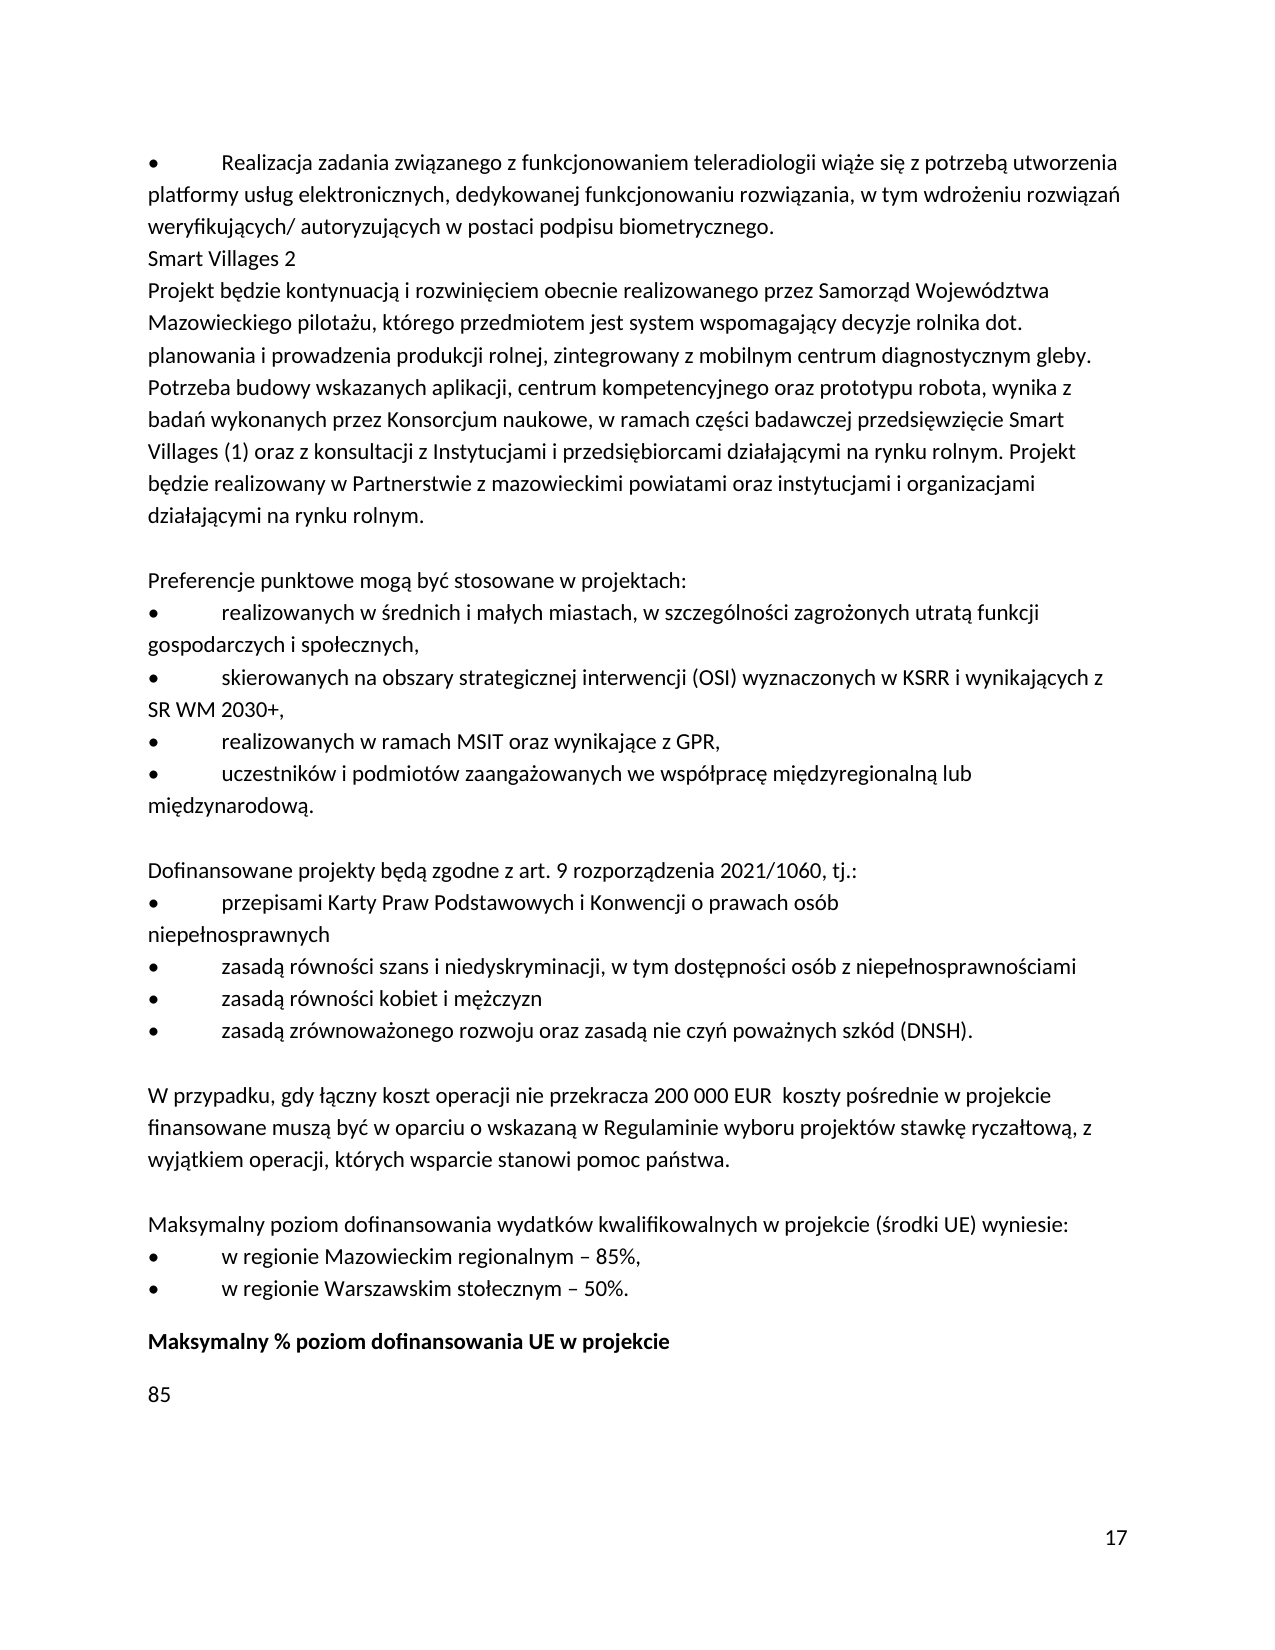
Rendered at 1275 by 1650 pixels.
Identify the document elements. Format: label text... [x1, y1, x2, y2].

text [148, 148, 1127, 1302]
text 85 [148, 1380, 1127, 1408]
text Maksymalny % poziom dofinansowania UE w projekcie [148, 1327, 1127, 1355]
